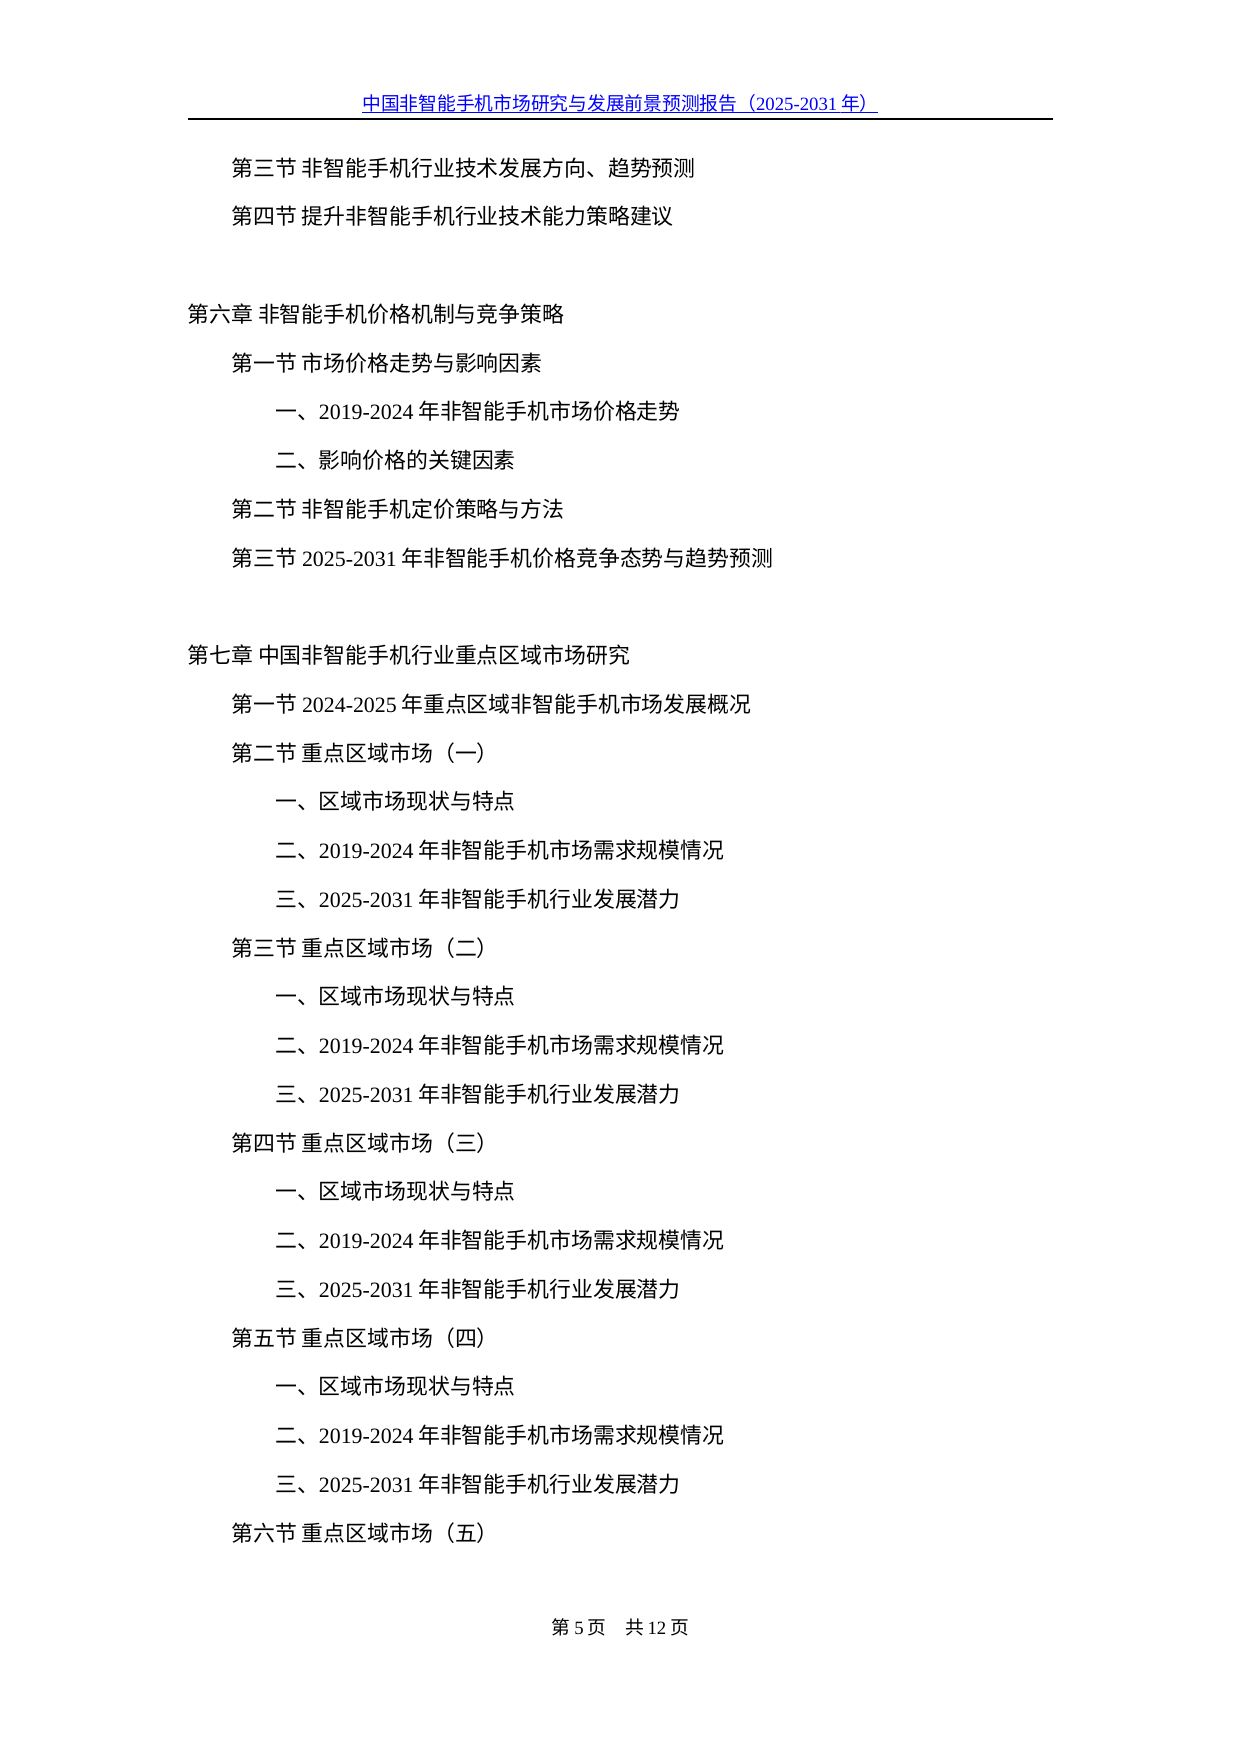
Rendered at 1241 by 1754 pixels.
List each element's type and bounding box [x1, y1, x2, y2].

text [187, 150, 1053, 1548]
